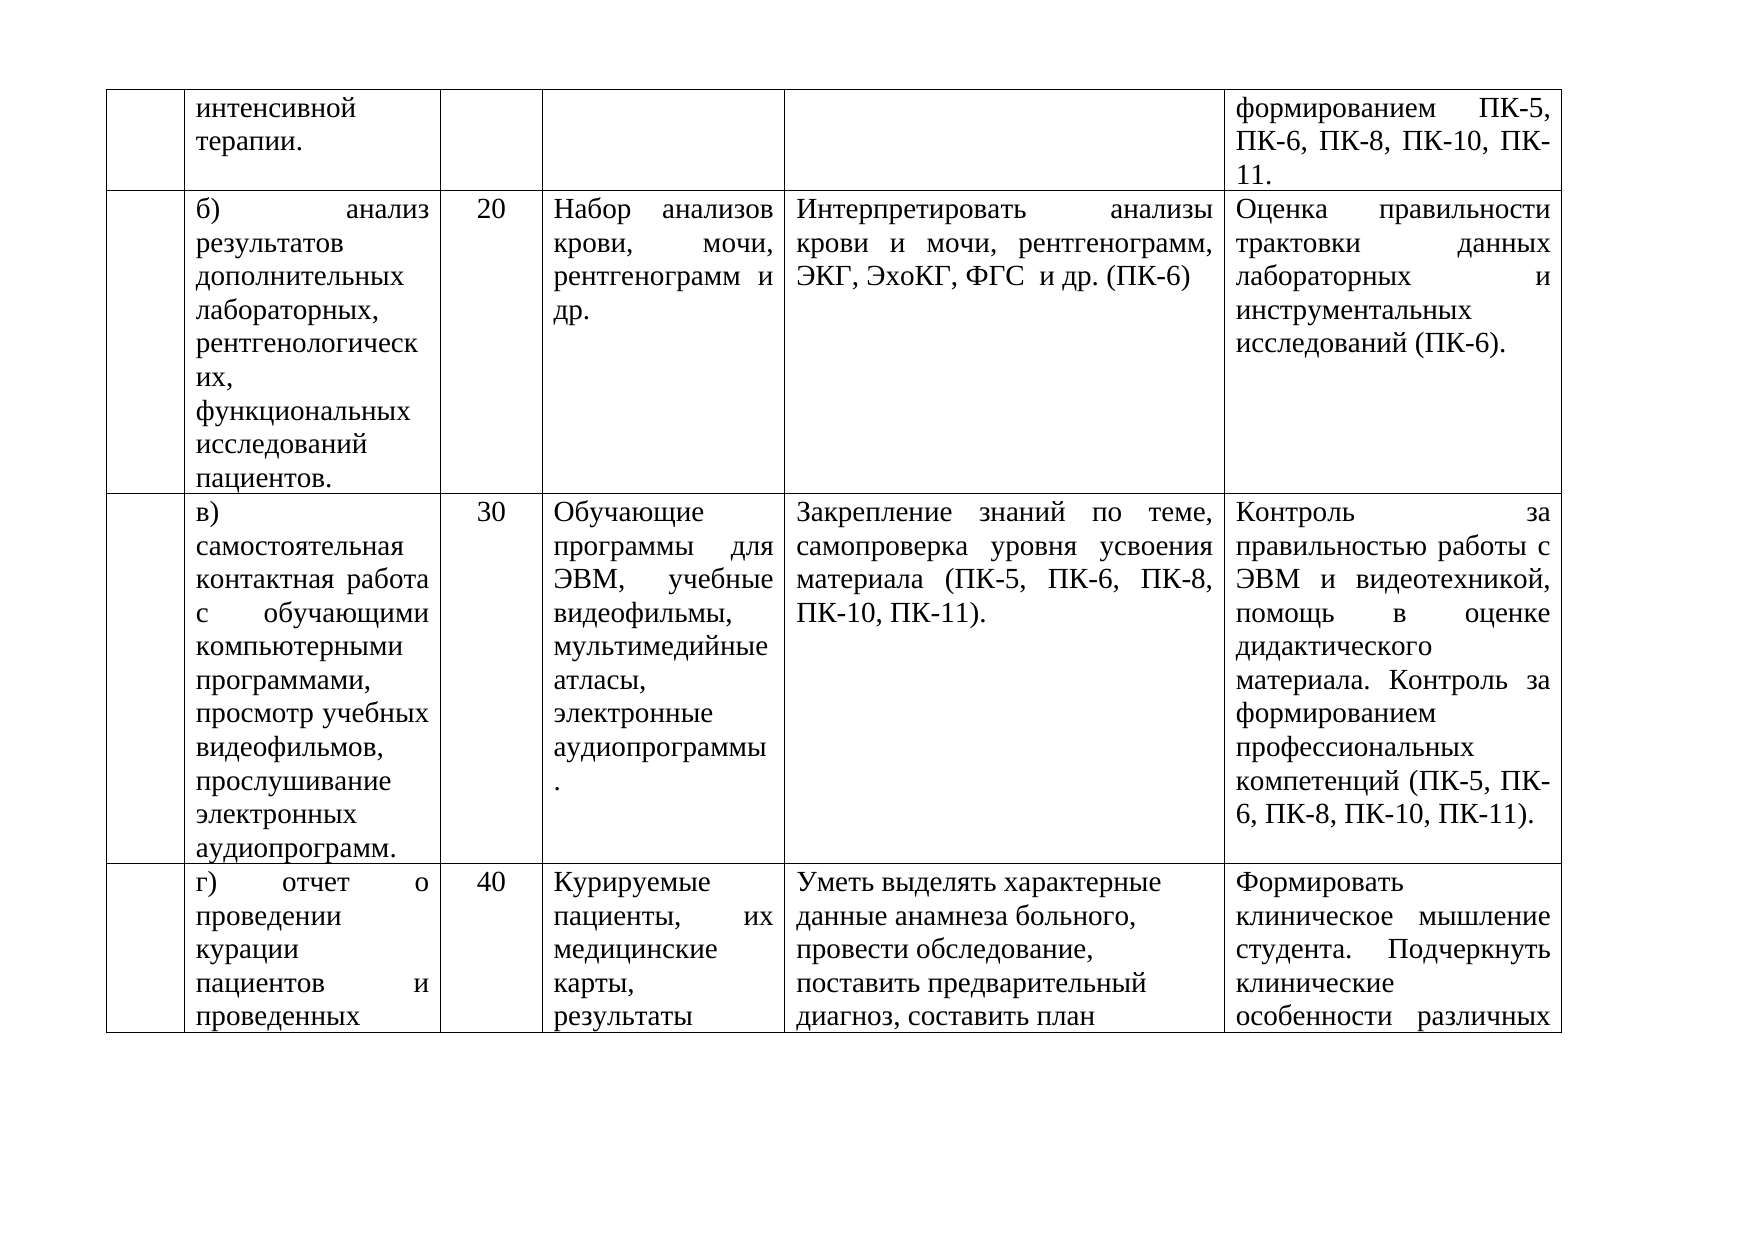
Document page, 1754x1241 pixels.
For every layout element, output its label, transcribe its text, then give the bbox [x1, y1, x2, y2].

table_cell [185, 90, 440, 190]
table_cell Оценка правильности трактовки данных лабораторных и инструментальных исследований (ПК-6). [1225, 191, 1561, 493]
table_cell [441, 90, 542, 190]
table_cell в) самостоятельная контактная работа с обучающими компьютерными программами, просмотр учебных видеофильмов, прослушивание электронных аудиопрограмм. [185, 494, 440, 863]
table_cell Набор анализов крови, мочи, рентгенограмм и др. [543, 191, 784, 493]
table_cell 40 [441, 864, 542, 1032]
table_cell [1225, 90, 1561, 190]
table_cell 20 [441, 191, 542, 493]
table_cell Контроль за правильностью работы с ЭВМ и видеотехникой, помощь в оценке дидактического материала. Контроль за формированием профессиональных компетенций (ПК-5, ПК-6, ПК-8, ПК-10, ПК-11). [1225, 494, 1561, 863]
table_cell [785, 864, 1224, 1032]
table_cell 4. [107, 90, 184, 190]
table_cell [785, 90, 1224, 190]
table_cell [107, 864, 184, 1032]
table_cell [1225, 864, 1561, 1032]
table_cell Закрепление знаний по теме, самопроверка уровня усвоения материала (ПК-5, ПК-6, ПК-8, ПК-10, ПК-11). [785, 494, 1224, 863]
table_cell 30 [441, 494, 542, 863]
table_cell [185, 864, 440, 1032]
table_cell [543, 864, 784, 1032]
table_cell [543, 90, 784, 190]
table_cell Интерпретировать анализы крови и мочи, рентгенограмм, ЭКГ, ЭхоКГ, ФГС и др. (ПК-6) [785, 191, 1224, 493]
table_cell [107, 191, 184, 493]
table_cell [107, 494, 184, 863]
table_cell б) анализ результатов дополнительных лабораторных, рентгенологических, функциональных исследований пациентов. [185, 191, 440, 493]
table_cell Обучающие программы для ЭВМ, учебные видеофильмы, мультимедийные атласы, электронные аудиопрограммы. [543, 494, 784, 863]
